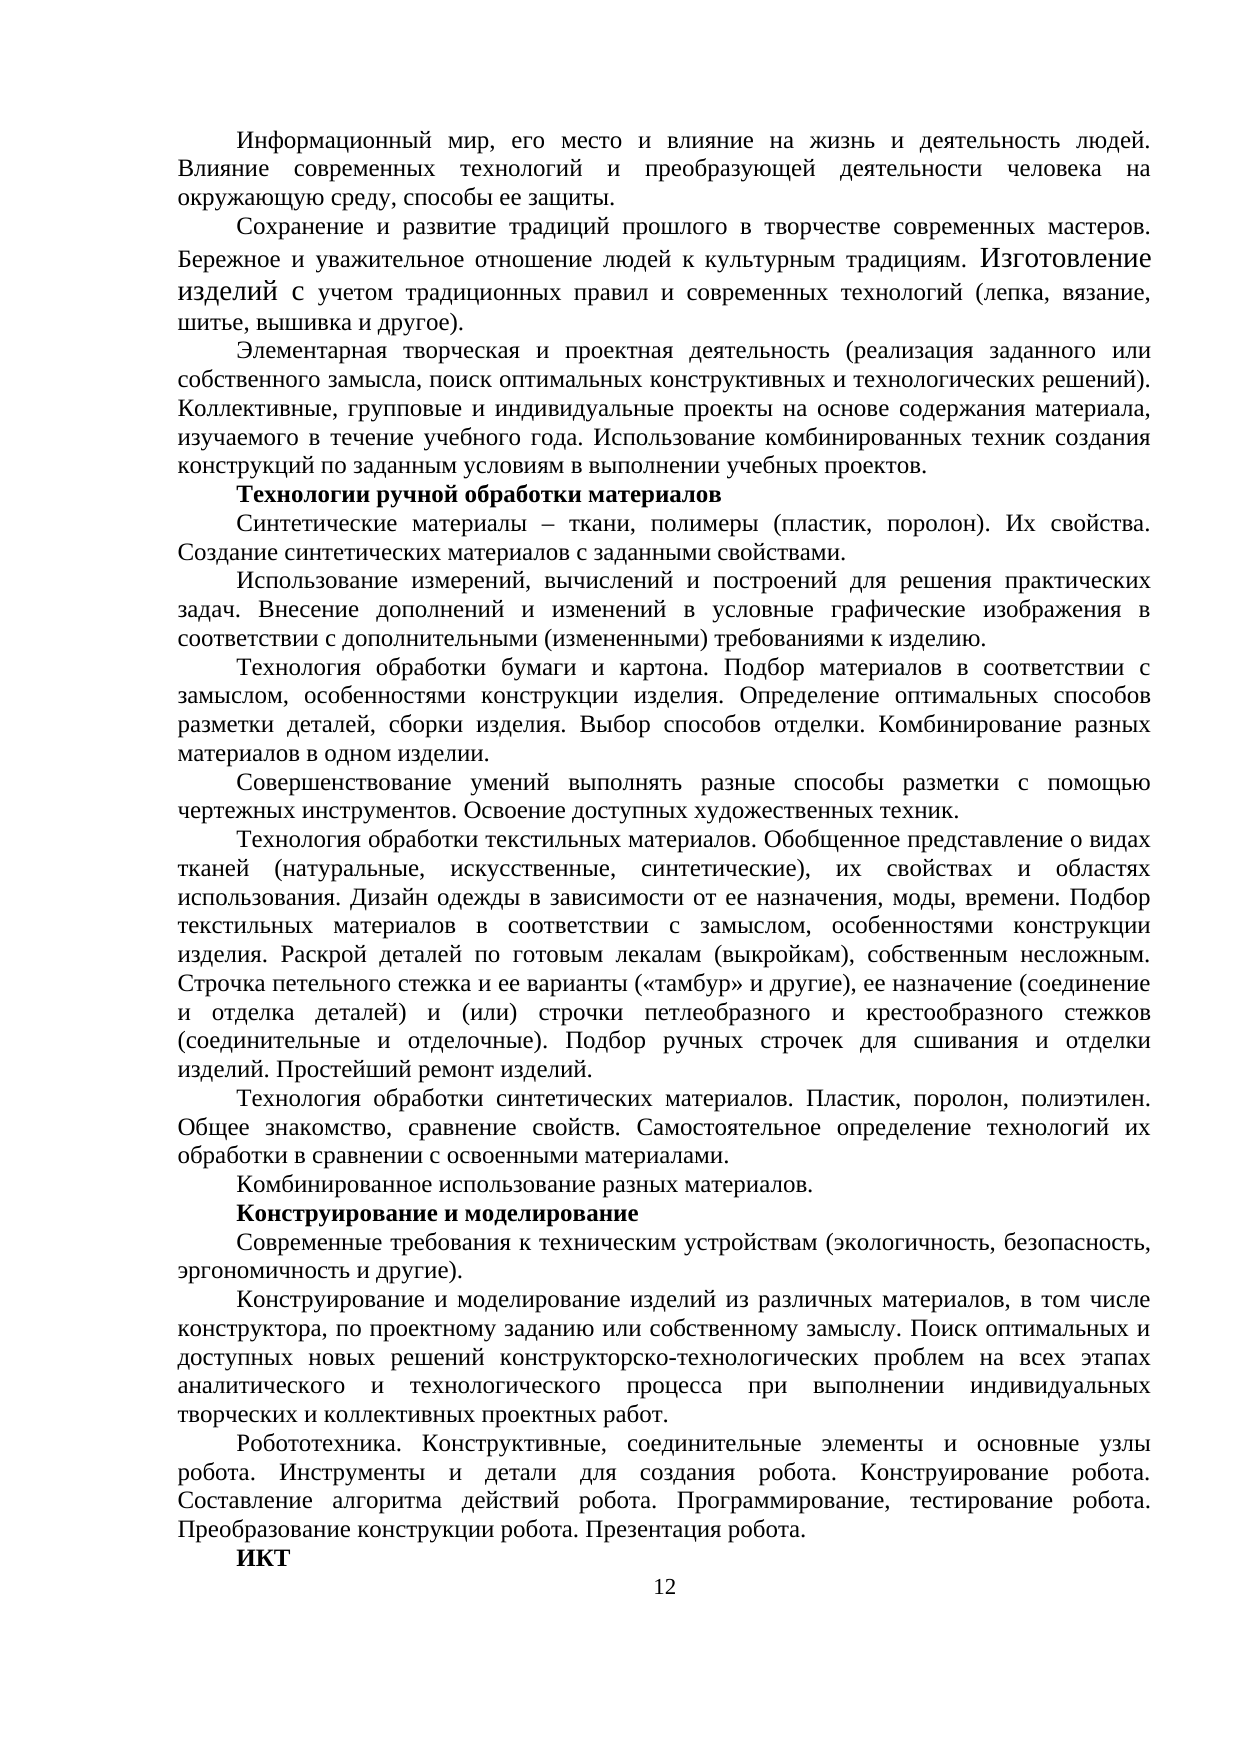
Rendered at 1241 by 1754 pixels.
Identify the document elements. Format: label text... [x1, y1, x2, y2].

text Совершенствование умений выполнять разные способы разметки с помощью чертежных инструментов. Освоение доступных художественных техник. [177, 767, 1152, 824]
text Конструирование и моделирование [177, 1198, 1152, 1227]
text Робототехника. Конструктивные, соединительные элементы и основные узлы робота. Инструменты и детали для создания робота. Конструирование робота. Составление алгоритма действий робота. Программирование, тестирование робота. Преобразование конструкции робота. Презентация робота. [177, 1428, 1152, 1543]
text Информационный мир, его место и влияние на жизнь и деятельность людей. Влияние современных технологий и преобразующей деятельности человека на окружающую среду, способы ее защиты. [177, 125, 1152, 211]
text ИКТ [177, 1543, 1152, 1572]
text Технология обработки синтетических материалов. Пластик, поролон, полиэтилен. Общее знакомство, сравнение свойств. Самостоятельное определение технологий их обработки в сравнении с освоенными материалами. [177, 1083, 1152, 1169]
text Синтетические материалы – ткани, полимеры (пластик, поролон). Их свойства. Создание синтетических материалов с заданными свойствами. [177, 508, 1152, 566]
text Комбинированное использование разных материалов. [177, 1169, 1152, 1198]
text Технология обработки бумаги и картона. Подбор материалов в соответствии с замыслом, особенностями конструкции изделия. Определение оптимальных способов разметки деталей, сборки изделия. Выбор способов отделки. Комбинирование разных материалов в одном изделии. [177, 652, 1152, 767]
text Технология обработки текстильных материалов. Обобщенное представление о видах тканей (натуральные, искусственные, синтетические), их свойствах и областях использования. Дизайн одежды в зависимости от ее назначения, моды, времени. Подбор текстильных материалов в соответствии с замыслом, особенностями конструкции изделия. Раскрой деталей по готовым лекалам (выкройкам), собственным несложным. Строчка петельного стежка и ее варианты («тамбур» и другие), ее назначение (соединение и отделка деталей) и (или) строчки петлеобразного и крестообразного стежков (соединительные и отделочные). Подбор ручных строчек для сшивания и отделки изделий. Простейший ремонт изделий. [177, 824, 1152, 1083]
text Сохранение и развитие традиций прошлого в творчестве современных мастеров. Бережное и уважительное отношение людей к культурным традициям. Изготовление изделий с учетом традиционных правил и современных технологий (лепка, вязание, шитье, вышивка и другое). [177, 211, 1152, 336]
text Технологии ручной обработки материалов [177, 479, 1152, 508]
text Современные требования к техническим устройствам (экологичность, безопасность, эргономичность и другие). [177, 1227, 1152, 1284]
text Конструирование и моделирование изделий из различных материалов, в том числе конструктора, по проектному заданию или собственному замыслу. Поиск оптимальных и доступных новых решений конструкторско-технологических проблем на всех этапах аналитического и технологического процесса при выполнении индивидуальных творческих и коллективных проектных работ. [177, 1284, 1152, 1428]
text Использование измерений, вычислений и построений для решения практических задач. Внесение дополнений и изменений в условные графические изображения в соответствии с дополнительными (измененными) требованиями к изделию. [177, 566, 1152, 652]
text Элементарная творческая и проектная деятельность (реализация заданного или собственного замысла, поиск оптимальных конструктивных и технологических решений). Коллективные, групповые и индивидуальные проекты на основе содержания материала, изучаемого в течение учебного года. Использование комбинированных техник создания конструкций по заданным условиям в выполнении учебных проектов. [177, 336, 1152, 479]
